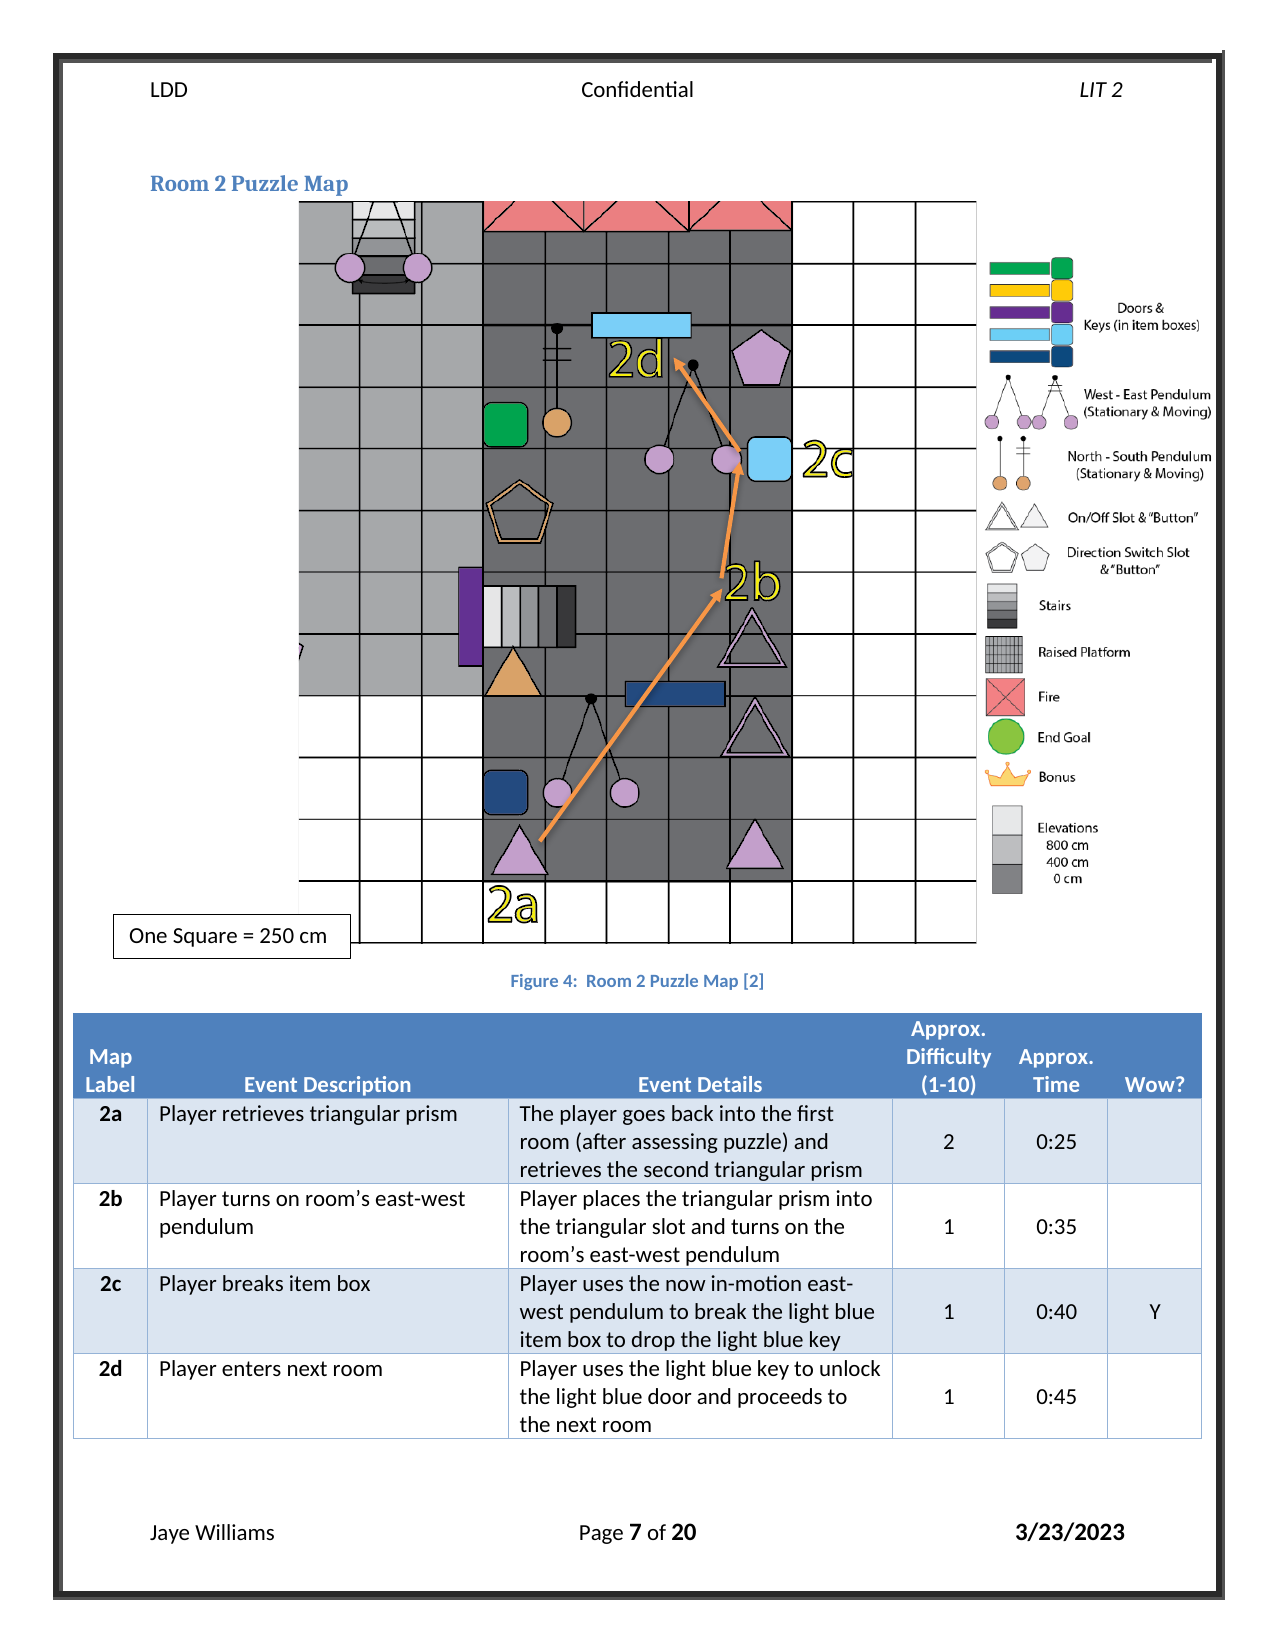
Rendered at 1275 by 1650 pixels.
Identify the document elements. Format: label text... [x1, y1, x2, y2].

picture [984, 257, 1212, 894]
table_cell Player places the triangular prism into the triangular slot and turns on the room’s east-west pendulum [509, 1184, 892, 1268]
table_cell The player goes back into the first room (after assessing puzzle) and retrieves the second triangular prism [509, 1099, 892, 1183]
table_header Wow? [1108, 1014, 1201, 1098]
table_cell [1108, 1099, 1201, 1183]
table_cell 1 [893, 1354, 1004, 1438]
picture [298, 201, 977, 944]
table_cell Player enters next room [148, 1354, 508, 1438]
table_cell 2a [74, 1099, 147, 1183]
table_cell Player uses the light blue key to unlock the light blue door and proceeds to the next room [509, 1354, 892, 1438]
table_cell Y [1108, 1269, 1201, 1353]
table_cell 2 [893, 1099, 1004, 1183]
table_header Approx. Time [1005, 1014, 1107, 1098]
table_header Map Label [74, 1014, 147, 1098]
table_cell [1108, 1354, 1201, 1438]
table_cell Player retrieves triangular prism [148, 1099, 508, 1183]
subtitle Room 2 Puzzle Map [150, 171, 1125, 197]
table_cell 2b [74, 1184, 147, 1268]
table_header Event Details [509, 1014, 892, 1098]
table_cell Player turns on room’s east-west pendulum [148, 1184, 508, 1268]
table_cell 0:35 [1005, 1184, 1107, 1268]
table_cell 1 [893, 1184, 1004, 1268]
table_header Event Description [148, 1014, 508, 1098]
table_cell 2d [74, 1354, 147, 1438]
table_header Approx. Difficulty (1-10) [893, 1014, 1004, 1098]
table_cell 1 [893, 1269, 1004, 1353]
table_cell [1108, 1184, 1201, 1268]
table_cell 0:25 [1005, 1099, 1107, 1183]
table_cell 0:40 [1005, 1269, 1107, 1353]
table_cell Player breaks item box [148, 1269, 508, 1353]
table_cell 2c [74, 1269, 147, 1353]
table_cell Player uses the now in-motion east-west pendulum to break the light blue item box to drop the light blue key [509, 1269, 892, 1353]
table_cell 0:45 [1005, 1354, 1107, 1438]
